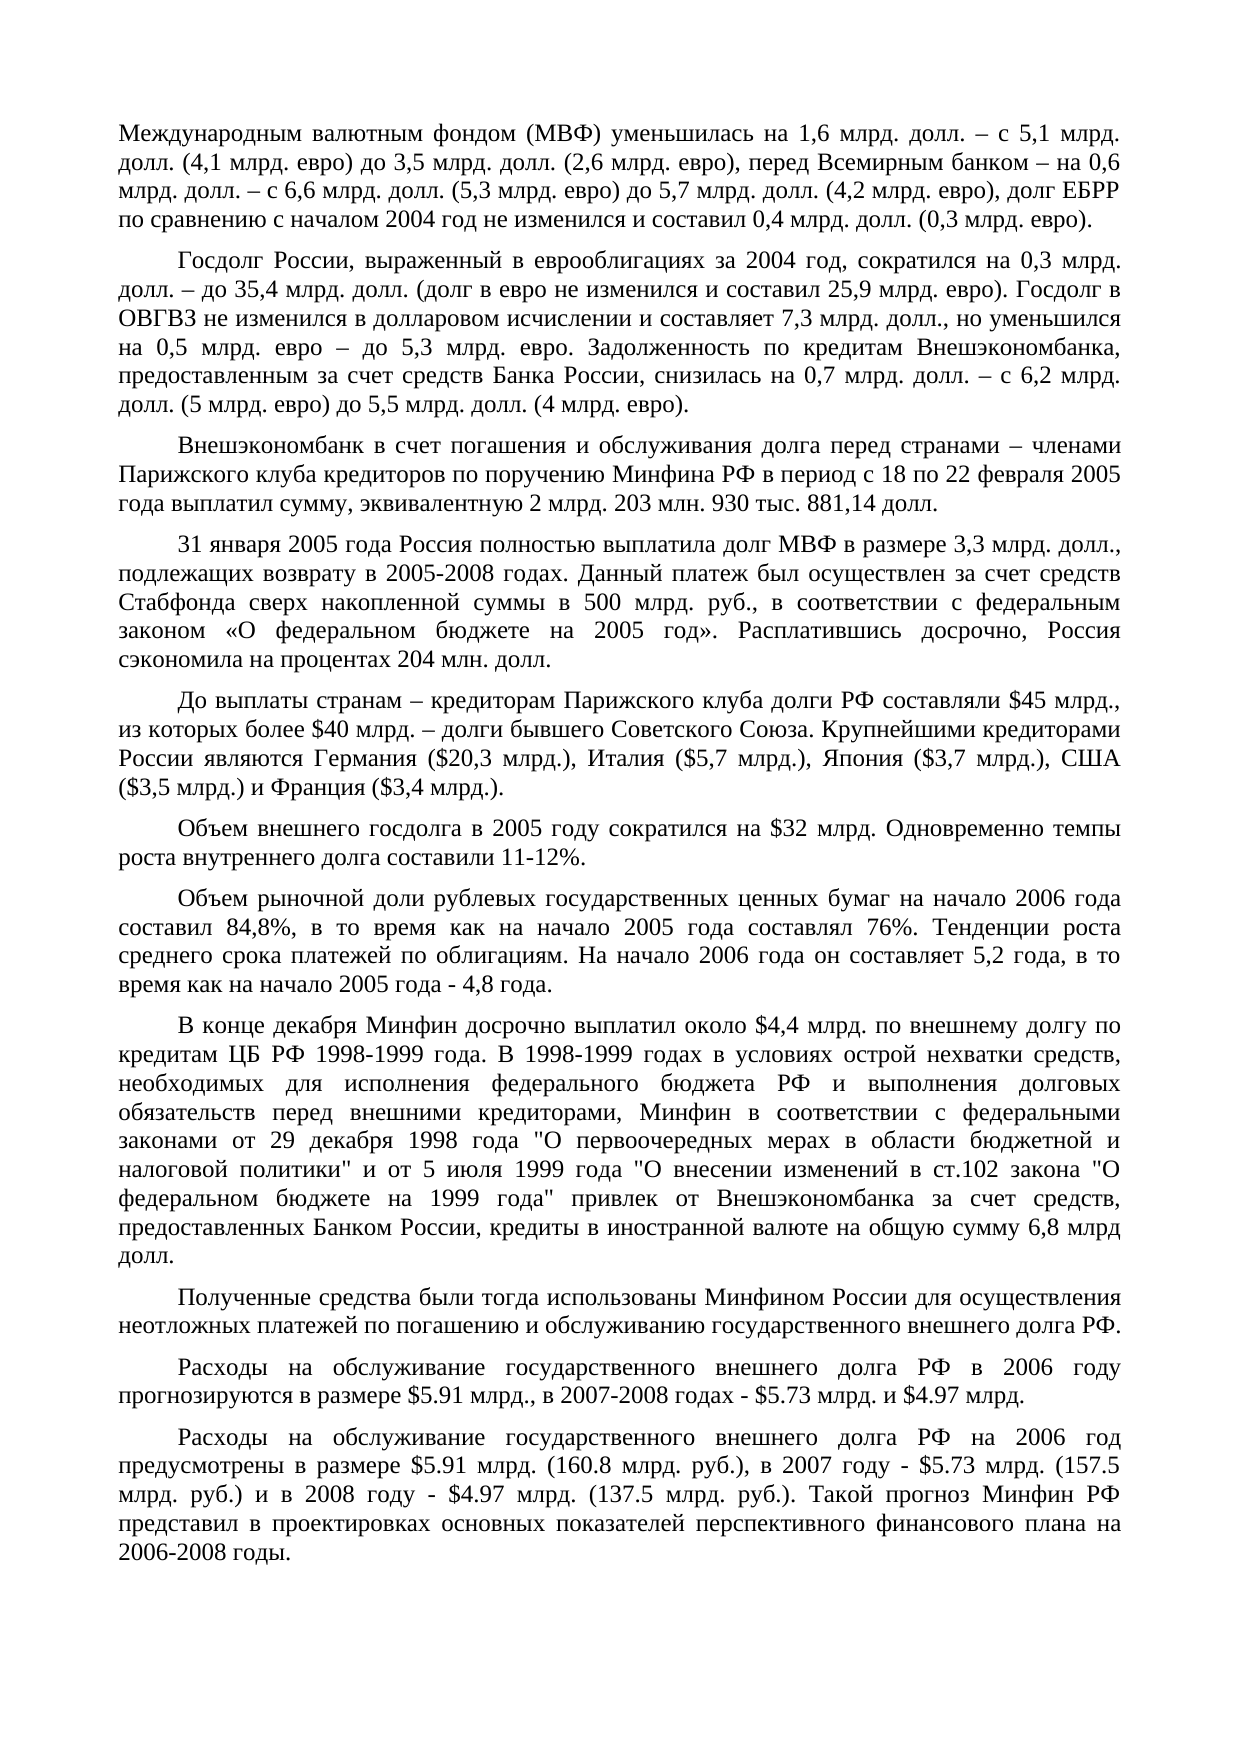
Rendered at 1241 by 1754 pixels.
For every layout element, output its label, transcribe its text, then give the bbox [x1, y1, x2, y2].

text Внешэкономбанк в счет погашения и обслуживания долга перед странами – членами Парижского клуба кредиторов по поручению Минфина РФ в период с 18 по 22 февраля 2005 года выплатил сумму, эквивалентную 2 млрд. 203 млн. 930 тыс. 881,14 долл. [118, 431, 1122, 517]
text До выплаты странам – кредиторам Парижского клуба долги РФ составляли $45 млрд., из которых более $40 млрд. – долги бывшего Советского Cоюза. Крупнейшими кредиторами России являются Германия ($20,3 млрд.), Италия ($5,7 млрд.), Япония ($3,7 млрд.), США ($3,5 млрд.) и Франция ($3,4 млрд.). [118, 686, 1122, 801]
text Расходы на обслуживание государственного внешнего долга РФ в 2006 году прогнозируются в размере $5.91 млрд., в 2007-2008 годах - $5.73 млрд. и $4.97 млрд. [118, 1352, 1122, 1409]
text 31 января 2005 года Россия полностью выплатила долг МВФ в размере 3,3 млрд. долл., подлежащих возврату в 2005-2008 годах. Данный платеж был осуществлен за счет средств Стабфонда сверх накопленной суммы в 500 млрд. руб., в соответствии с федеральным законом «О федеральном бюджете на 2005 год». Расплатившись досрочно, Россия сэкономила на процентах 204 млн. долл. [118, 529, 1122, 673]
text Полученные средства были тогда использованы Минфином России для осуществления неотложных платежей по погашению и обслуживанию государственного внешнего долга РФ. [118, 1282, 1122, 1339]
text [118, 118, 1122, 233]
text Объем внешнего госдолга в 2005 году сократился на $32 млрд. Одновременно темпы роста внутреннего долга составили 11-12%. [118, 813, 1122, 871]
text Расходы на обслуживание государственного внешнего долга РФ на 2006 год предусмотрены в размере $5.91 млрд. (160.8 млрд. руб.), в 2007 году - $5.73 млрд. (157.5 млрд. руб.) и в 2008 году - $4.97 млрд. (137.5 млрд. руб.). Такой прогноз Минфин РФ представил в проектировках основных показателей перспективного финансового плана на 2006-2008 годы. [118, 1422, 1122, 1566]
text В конце декабря Минфин досрочно выплатил около $4,4 млрд. по внешнему долгу по кредитам ЦБ РФ 1998-1999 года. В 1998-1999 годах в условиях острой нехватки средств, необходимых для исполнения федерального бюджета РФ и выполнения долговых обязательств перед внешними кредиторами, Минфин в соответствии с федеральными законами от 29 декабря 1998 года "О первоочередных мерах в области бюджетной и налоговой политики" и от 5 июля 1999 года "О внесении изменений в ст.102 закона "О федеральном бюджете на 1999 года" привлек от Внешэкономбанка за счет средств, предоставленных Банком России, кредиты в иностранной валюте на общую сумму 6,8 млрд долл. [118, 1011, 1122, 1269]
text Объем рыночной доли рублевых государственных ценных бумаг на начало 2006 года составил 84,8%, в то время как на начало 2005 года составлял 76%. Тенденции роста среднего срока платежей по облигациям. На начало 2006 года он составляет 5,2 года, в то время как на начало 2005 года - 4,8 года. [118, 883, 1122, 998]
text Госдолг России, выраженный в еврооблигациях за 2004 год, сократился на 0,3 млрд. долл. – до 35,4 млрд. долл. (долг в евро не изменился и составил 25,9 млрд. евро). Госдолг в ОВГВЗ не изменился в долларовом исчислении и составляет 7,3 млрд. долл., но уменьшился на 0,5 млрд. евро – до 5,3 млрд. евро. Задолженность по кредитам Внешэкономбанка, предоставленным за счет средств Банка России, снизилась на 0,7 млрд. долл. – с 6,2 млрд. долл. (5 млрд. евро) до 5,5 млрд. долл. (4 млрд. евро). [118, 246, 1122, 418]
